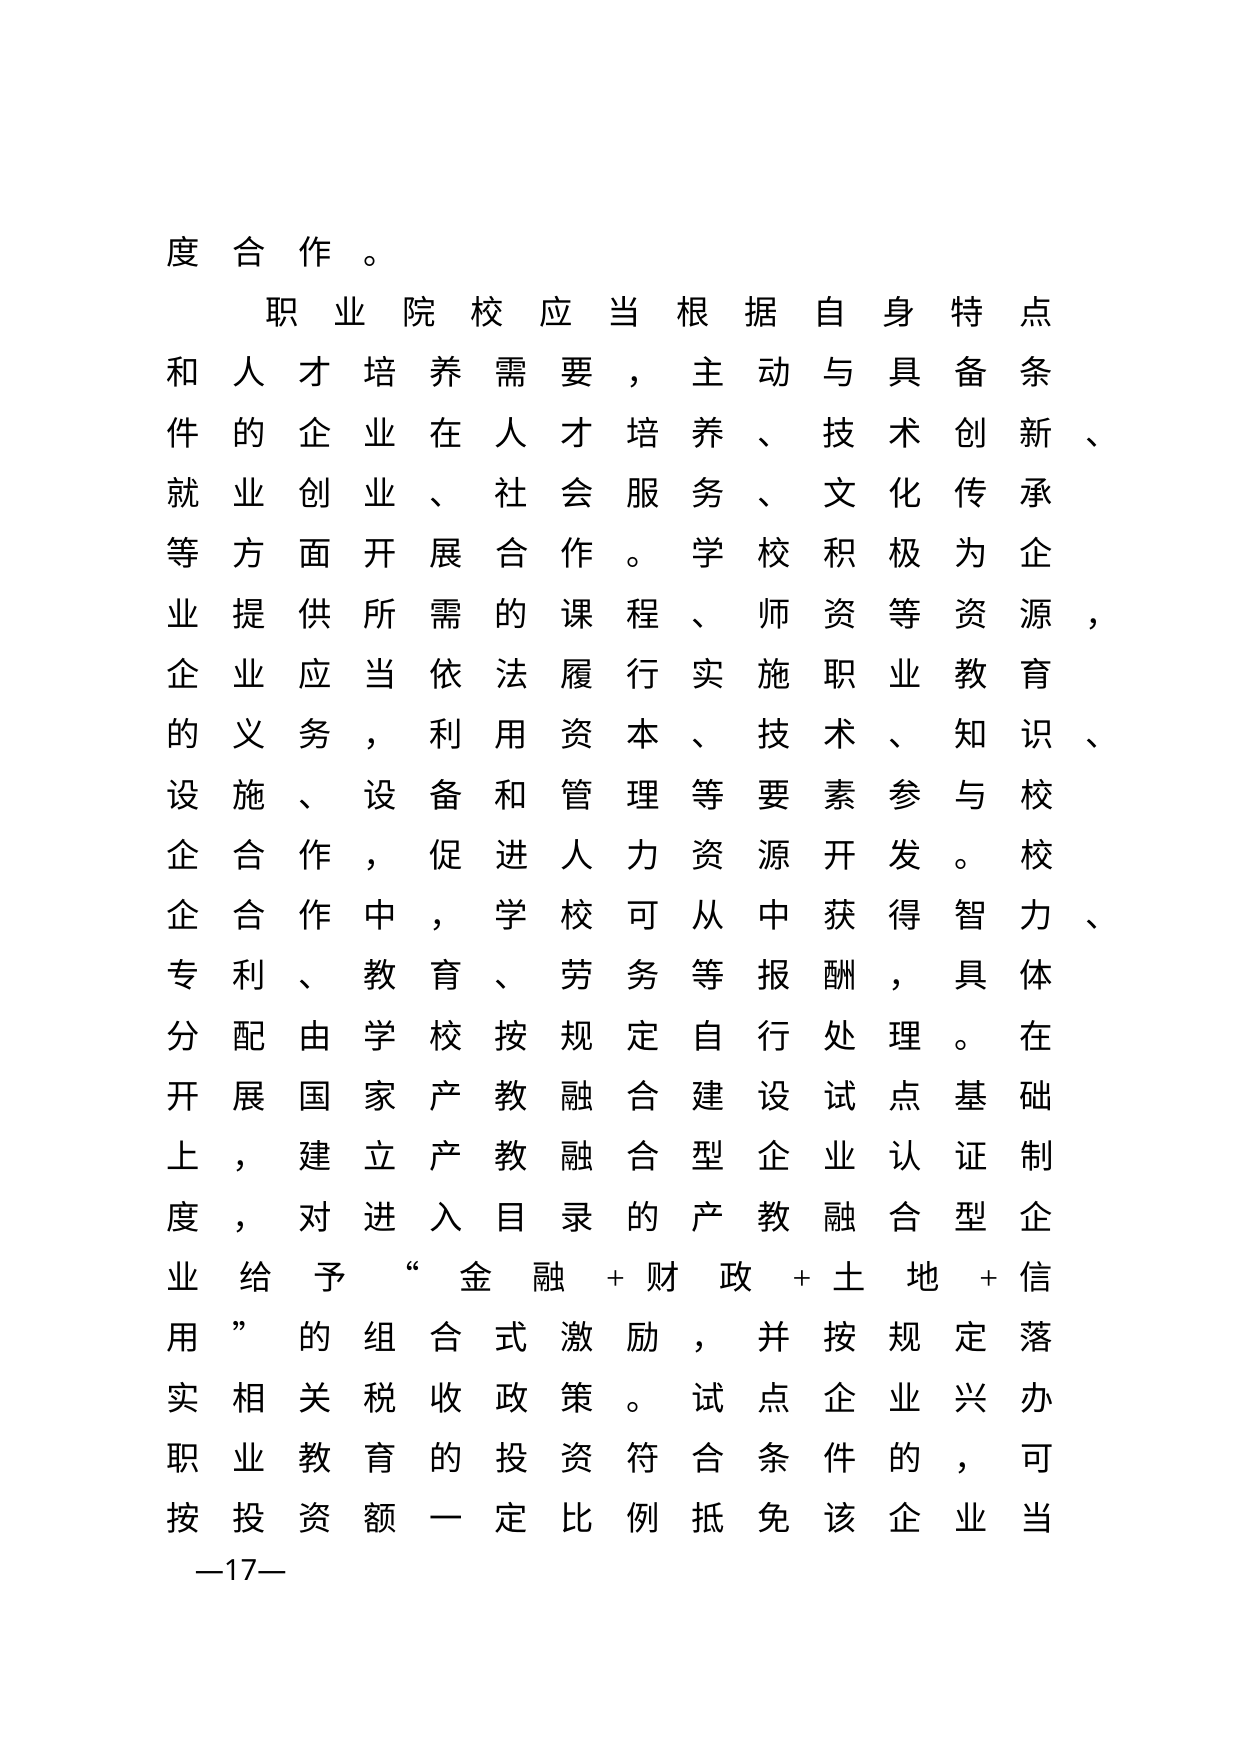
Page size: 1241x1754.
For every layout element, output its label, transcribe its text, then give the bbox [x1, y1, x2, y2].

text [167, 280, 1085, 1546]
text （十）推动校企全面加强深度合作。 [167, 219, 1085, 280]
